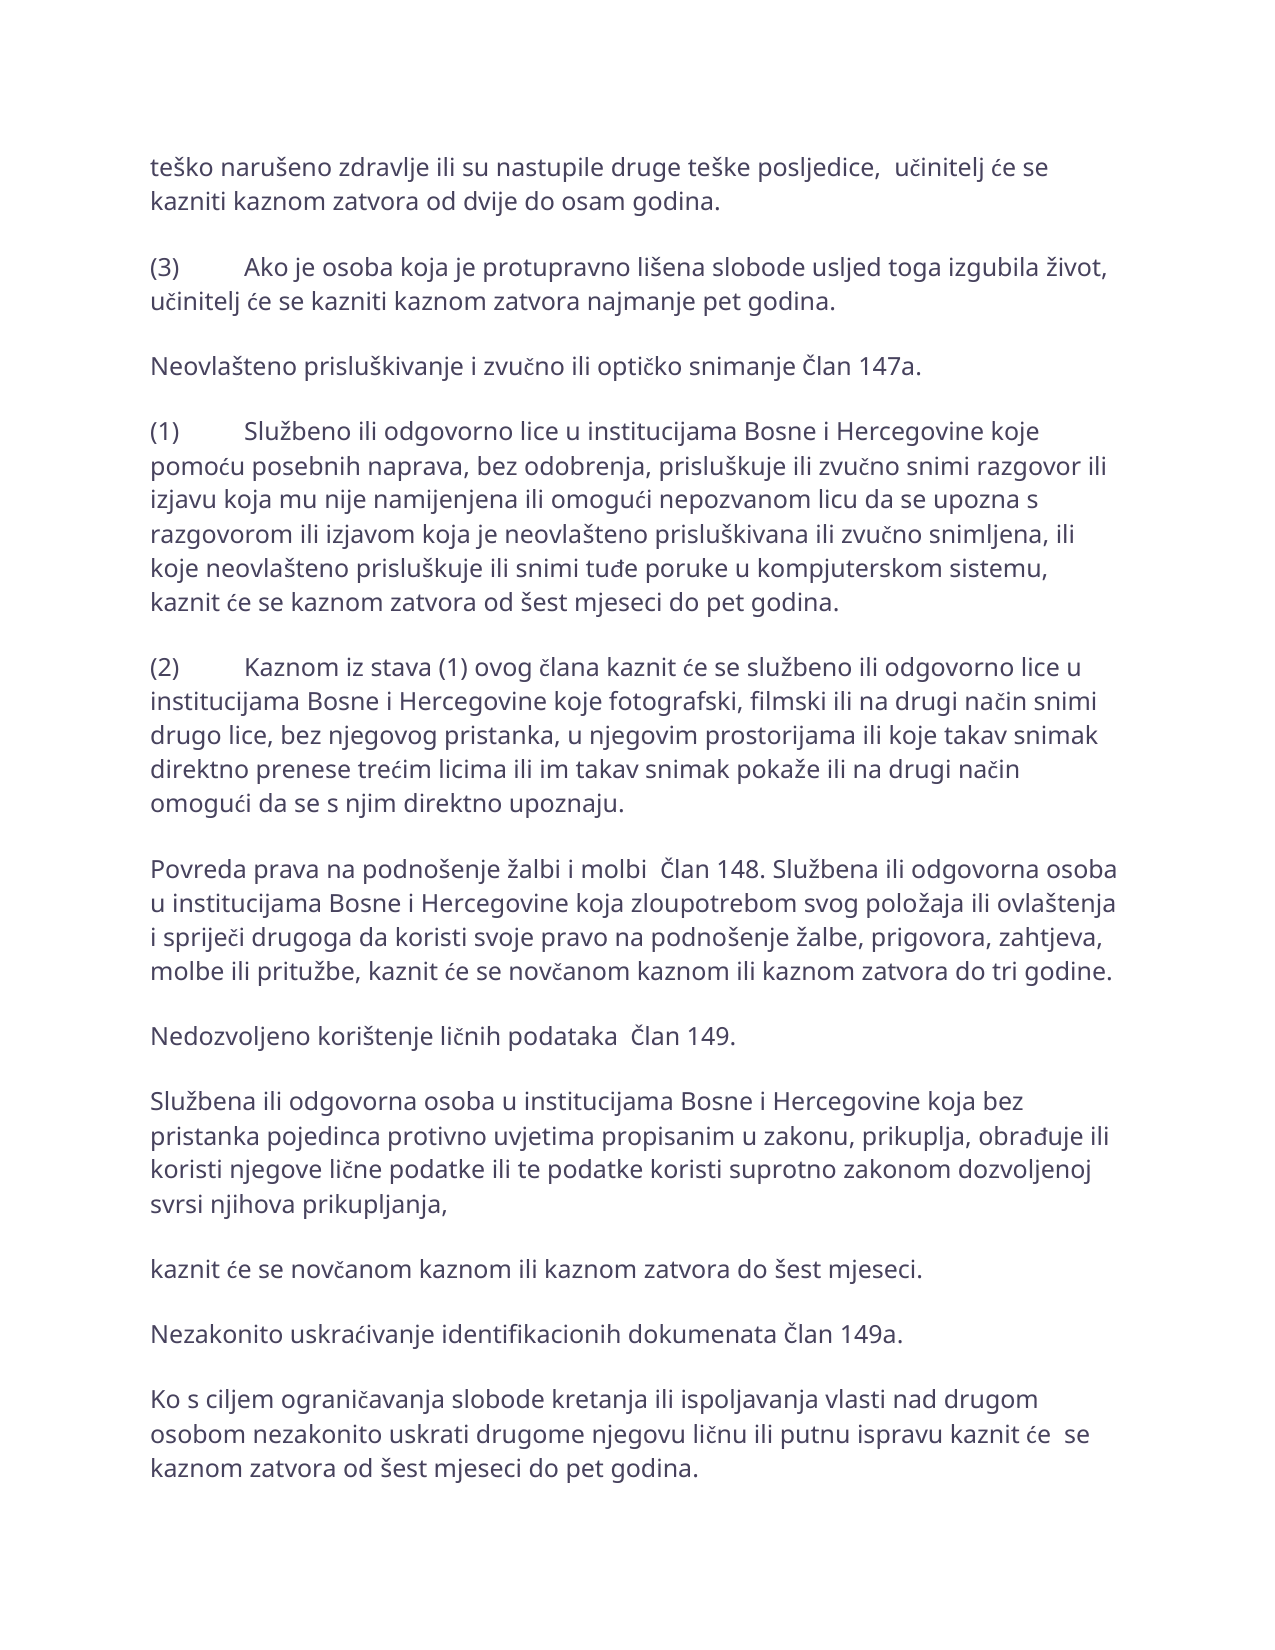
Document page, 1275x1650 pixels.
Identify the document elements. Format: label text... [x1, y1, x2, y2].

text (1) Službeno ili odgovorno lice u institucijama Bosne i Hercegovine koje pomoću posebnih naprava, bez odobrenja, prisluškuje ili zvučno snimi razgovor ili izjavu koja mu nije namijenjena ili omogući nepozvanom licu da se upozna s razgovorom ili izjavom koja je neovlašteno prisluškivana ili zvučno snimljena, ili koje neovlašteno prisluškuje ili snimi tuđe poruke u kompjuterskom sistemu, kaznit će se kaznom zatvora od šest mjeseci do pet godina. [150, 414, 1125, 618]
text Nedozvoljeno korištenje ličnih podataka Član 149. [150, 1019, 1125, 1053]
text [150, 150, 1125, 218]
text (2) Kaznom iz stava (1) ovog člana kaznit će se službeno ili odgovorno lice u institucijama Bosne i Hercegovine koje fotografski, filmski ili na drugi način snimi drugo lice, bez njegovog pristanka, u njegovim prostorijama ili koje takav snimak direktno prenese trećim licima ili im takav snimak pokaže ili na drugi način omogući da se s njim direktno upoznaju. [150, 650, 1125, 820]
text Nezakonito uskraćivanje identifikacionih dokumenata Član 149a. [150, 1317, 1125, 1351]
text (3) Ako je osoba koja je protupravno lišena slobode usljed toga izgubila život, učinitelj će se kazniti kaznom zatvora najmanje pet godina. [150, 249, 1125, 317]
text Povreda prava na podnošenje žalbi i molbi Član 148. Službena ili odgovorna osoba u institucijama Bosne i Hercegovine koja zloupotrebom svog položaja ili ovlaštenja i spriječi drugoga da koristi svoje pravo na podnošenje žalbe, prigovora, zahtjeva, molbe ili pritužbe, kaznit će se novčanom kaznom ili kaznom zatvora do tri godine. [150, 851, 1125, 987]
text Službena ili odgovorna osoba u institucijama Bosne i Hercegovine koja bez pristanka pojedinca protivno uvjetima propisanim u zakonu, prikuplja, obrađuje ili koristi njegove lične podatke ili te podatke koristi suprotno zakonom dozvoljenoj svrsi njihova prikupljanja, [150, 1084, 1125, 1220]
text kaznit će se novčanom kaznom ili kaznom zatvora do šest mjeseci. [150, 1252, 1125, 1286]
text Ko s ciljem ograničavanja slobode kretanja ili ispoljavanja vlasti nad drugom osobom nezakonito uskrati drugome njegovu ličnu ili putnu ispravu kaznit će se kaznom zatvora od šest mjeseci do pet godina. [150, 1382, 1125, 1484]
text Neovlašteno prisluškivanje i zvučno ili optičko snimanje Član 147a. [150, 349, 1125, 383]
